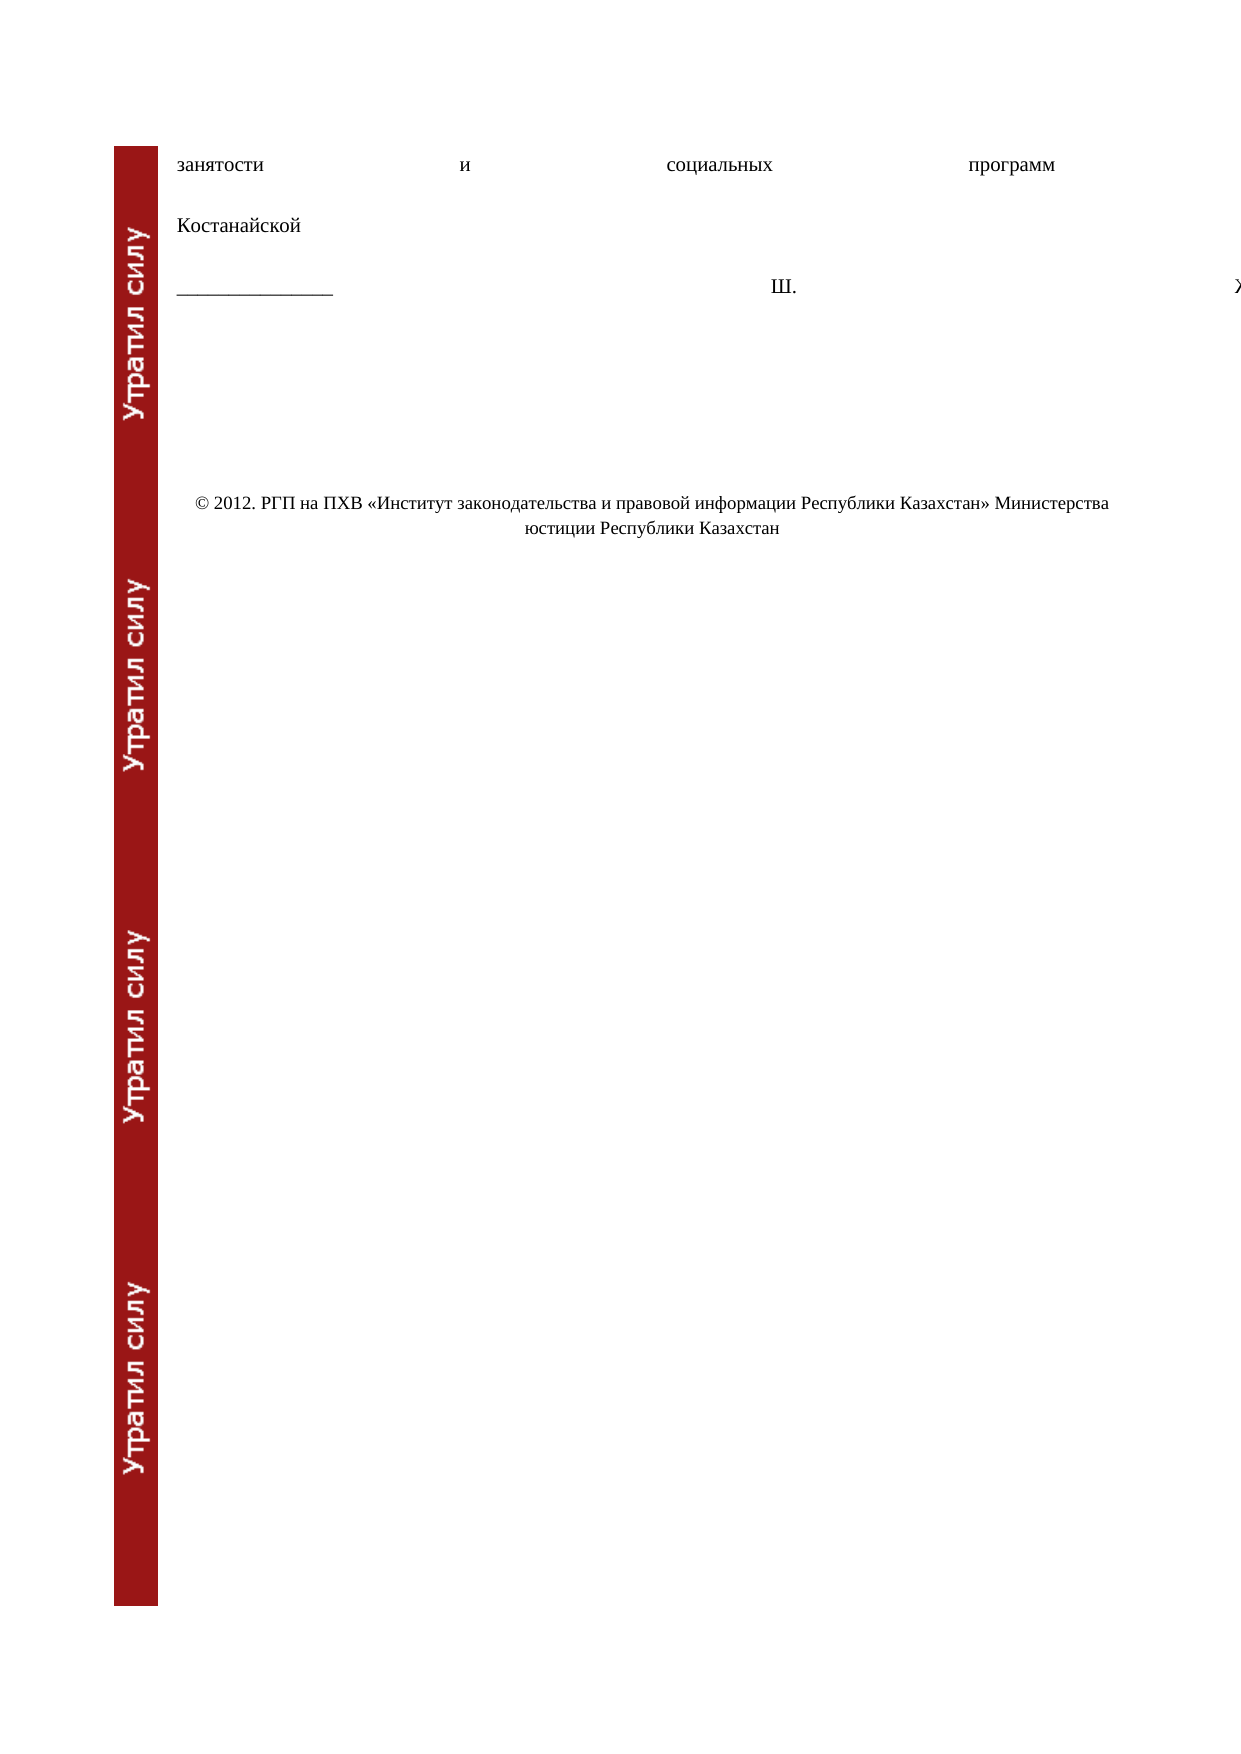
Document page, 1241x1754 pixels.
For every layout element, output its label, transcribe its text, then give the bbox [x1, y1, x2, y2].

table_cell Костанайской области" [101, 211, 1240, 272]
picture [114, 334, 158, 492]
text © 2012. РГП на ПХВ «Институт законодательства и правовой информации Республики Казахстан» Министерства юстиции Республики Казахстан [112, 492, 1128, 538]
table_cell занятости и социальных программ акимата [101, 150, 1240, 211]
table_cell _______________ Ш. Жакитова [101, 273, 1240, 334]
picture [114, 146, 158, 150]
picture [114, 538, 158, 1606]
